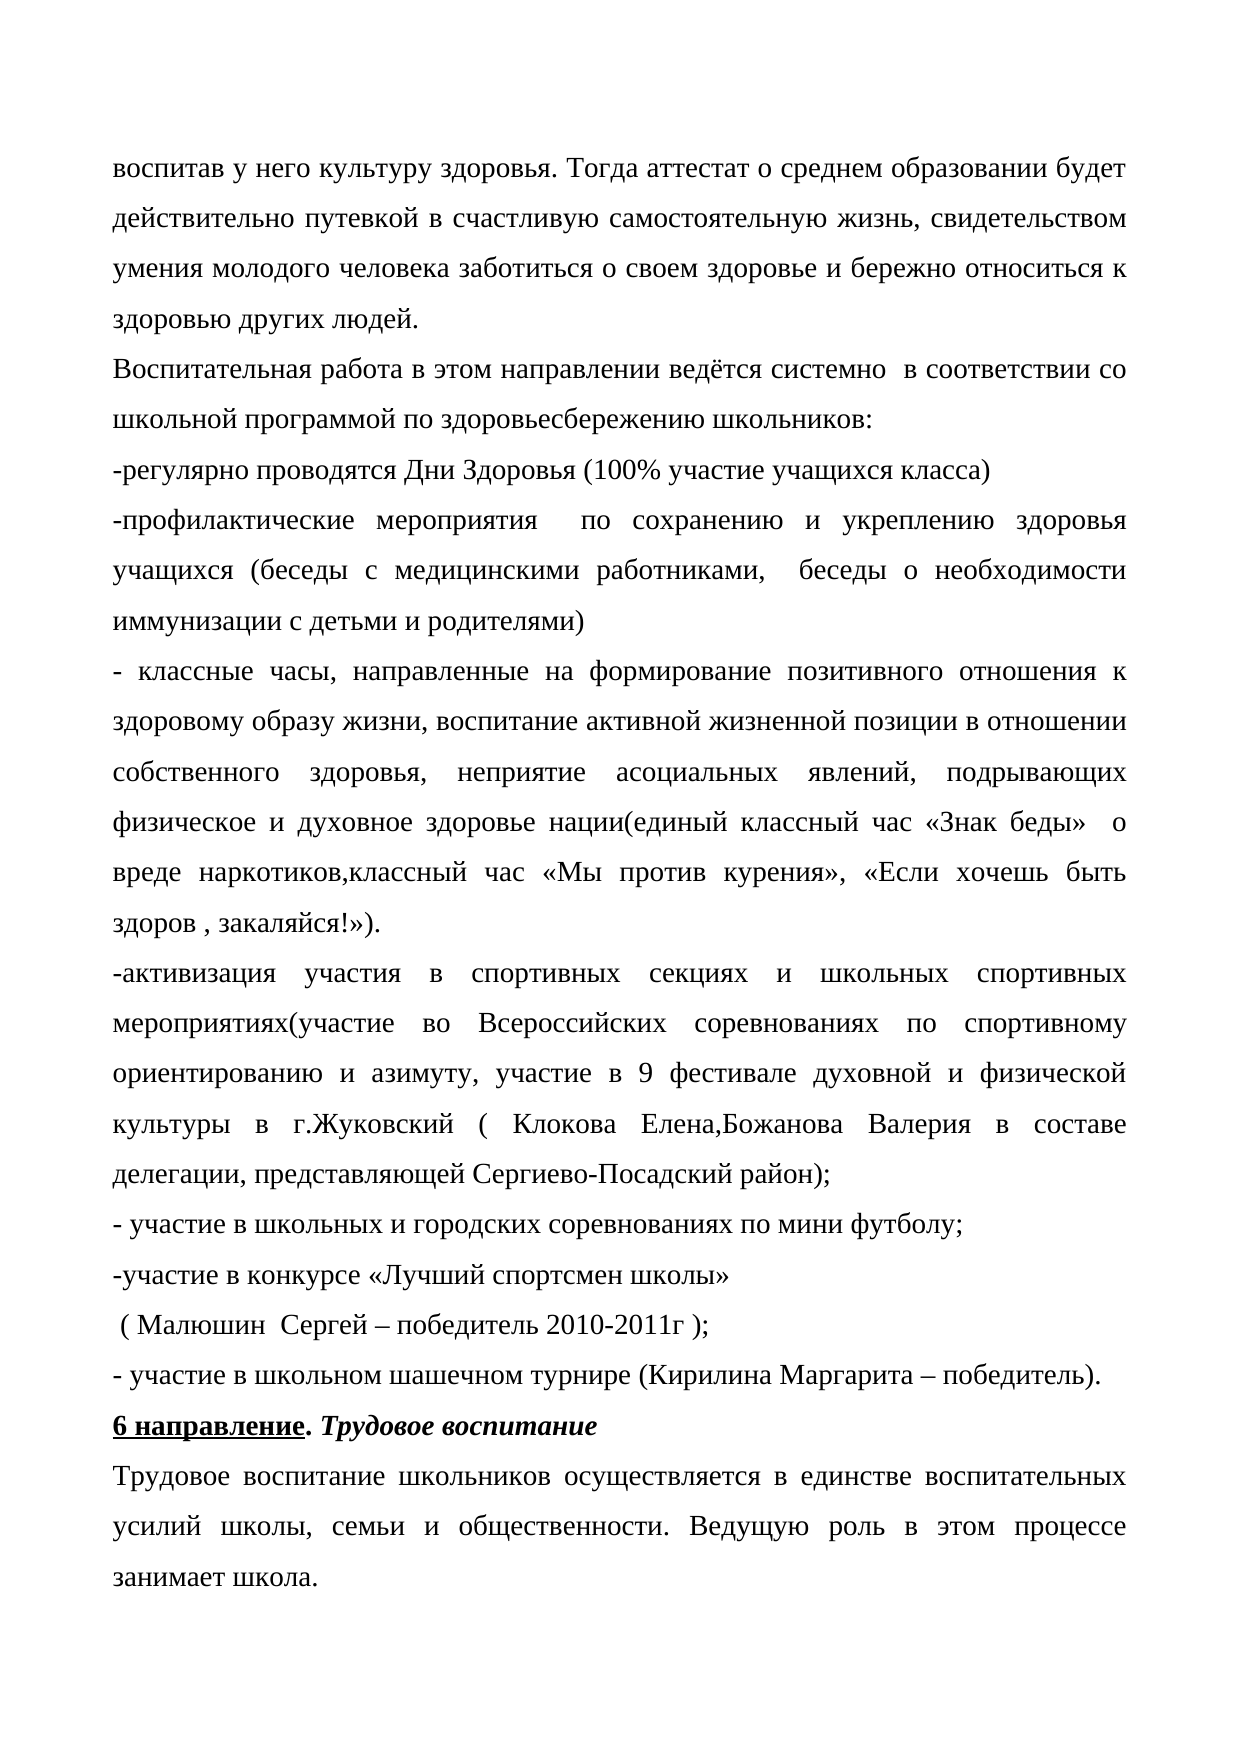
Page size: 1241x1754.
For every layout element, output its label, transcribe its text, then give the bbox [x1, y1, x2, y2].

text Трудовое воспитание школьников осуществляется в единстве воспитательных усилий школы, семьи и общественности. Ведущую роль в этом процессе занимает школа. [112, 1458, 1128, 1592]
text - участие в школьном шашечном турнире (Кирилина Маргарита – победитель). [112, 1357, 1128, 1391]
text -профилактические мероприятия по сохранению и укреплению здоровья учащихся (беседы с медицинскими работниками, беседы о необходимости иммунизации с детьми и родителями) [112, 502, 1128, 636]
text 6 направление. Трудовое воспитание [112, 1408, 1128, 1441]
text Воспитательная работа в этом направлении ведётся системно в соответствии со школьной программой по здоровьесбережению школьников: [112, 351, 1128, 435]
text -активизация участия в спортивных секциях и школьных спортивных мероприятиях(участие во Всероссийских соревнованиях по спортивному ориентированию и азимуту, участие в 9 фестивале духовной и физической культуры в г.Жуковский ( Клокова Елена,Божанова Валерия в составе делегации, представляющей Сергиево-Посадский район); [112, 955, 1128, 1190]
text ( Малюшин Сергей – победитель 2010-2011г ); [112, 1307, 1128, 1341]
text -участие в конкурсе «Лучший спортсмен школы» [112, 1257, 1128, 1290]
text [112, 150, 1128, 334]
text - участие в школьных и городских соревнованиях по мини футболу; [112, 1207, 1128, 1240]
text - классные часы, направленные на формирование позитивного отношения к здоровому образу жизни, воспитание активной жизненной позиции в отношении собственного здоровья, неприятие асоциальных явлений, подрывающих физическое и духовное здоровье нации(единый классный час «Знак беды» о вреде наркотиков,классный час «Мы против курения», «Если хочешь быть здоров , закаляйся!»). [112, 653, 1128, 938]
text -регулярно проводятся Дни Здоровья (100% участие учащихся класса) [112, 452, 1128, 485]
